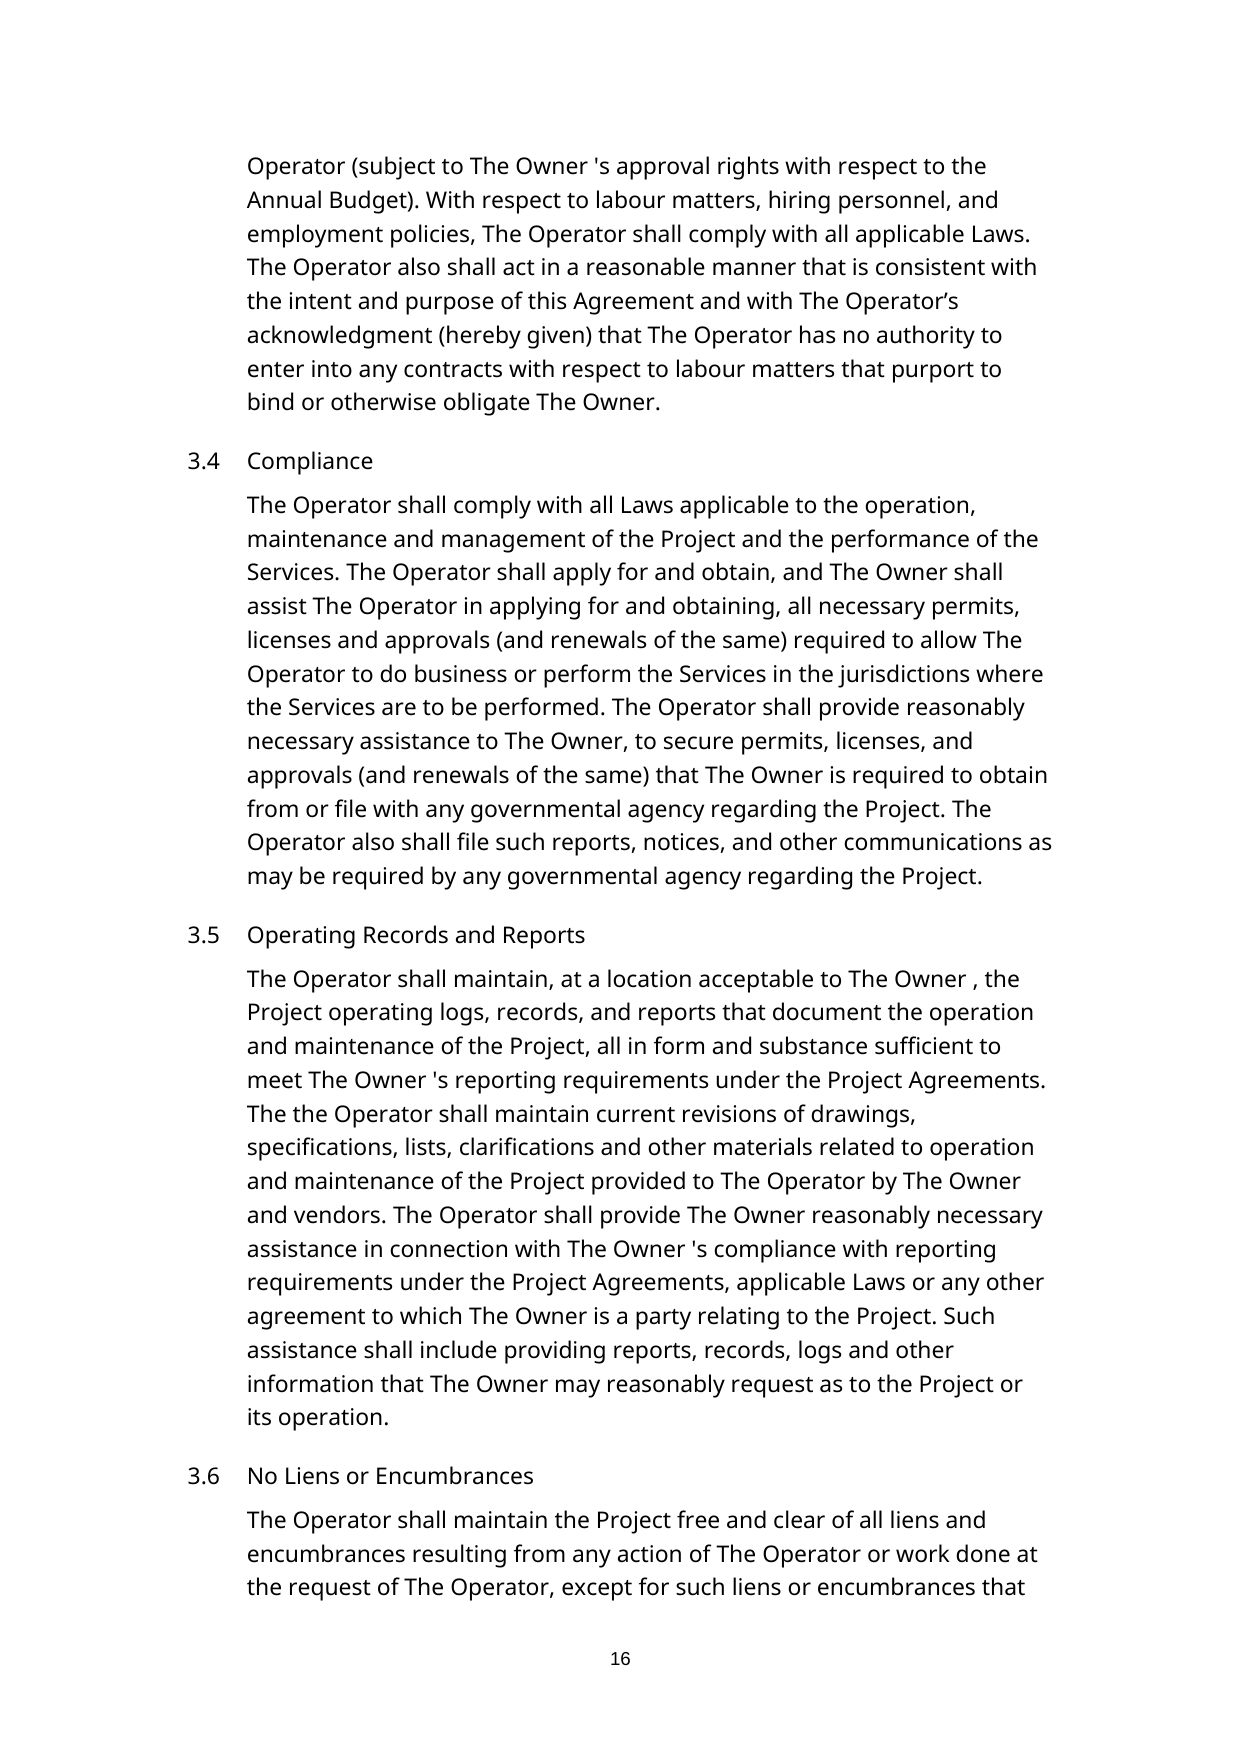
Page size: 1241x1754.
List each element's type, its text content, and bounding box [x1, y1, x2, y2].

subtitle 3.6 No Liens or Encumbrances [187, 1460, 1053, 1491]
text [247, 150, 1053, 417]
text The Operator shall maintain, at a location acceptable to The Owner , the Project operating logs, records, and reports that document the operation and maintenance of the Project, all in form and substance sufficient to meet The Owner 's reporting requirements under the Project Agreements. The the Operator shall maintain current revisions of drawings, specifications, lists, clarifications and other materials related to operation and maintenance of the Project provided to The Operator by The Owner and vendors. The Operator shall provide The Owner reasonably necessary assistance in connection with The Owner 's compliance with reporting requirements under the Project Agreements, applicable Laws or any other agreement to which The Owner is a party relating to the Project. Such assistance shall include providing reports, records, logs and other information that The Owner may reasonably request as to the Project or its operation. [247, 962, 1053, 1432]
subtitle 3.4 Compliance [187, 445, 1053, 476]
text The Operator shall comply with all Laws applicable to the operation, maintenance and management of the Project and the performance of the Services. The Operator shall apply for and obtain, and The Owner shall assist The Operator in applying for and obtaining, all necessary permits, licenses and approvals (and renewals of the same) required to allow The Operator to do business or perform the Services in the jurisdictions where the Services are to be performed. The Operator shall provide reasonably necessary assistance to The Owner, to secure permits, licenses, and approvals (and renewals of the same) that The Owner is required to obtain from or file with any governmental agency regarding the Project. The Operator also shall file such reports, notices, and other communications as may be required by any governmental agency regarding the Project. [247, 489, 1053, 891]
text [247, 1504, 1053, 1602]
subtitle 3.5 Operating Records and Reports [187, 919, 1053, 950]
